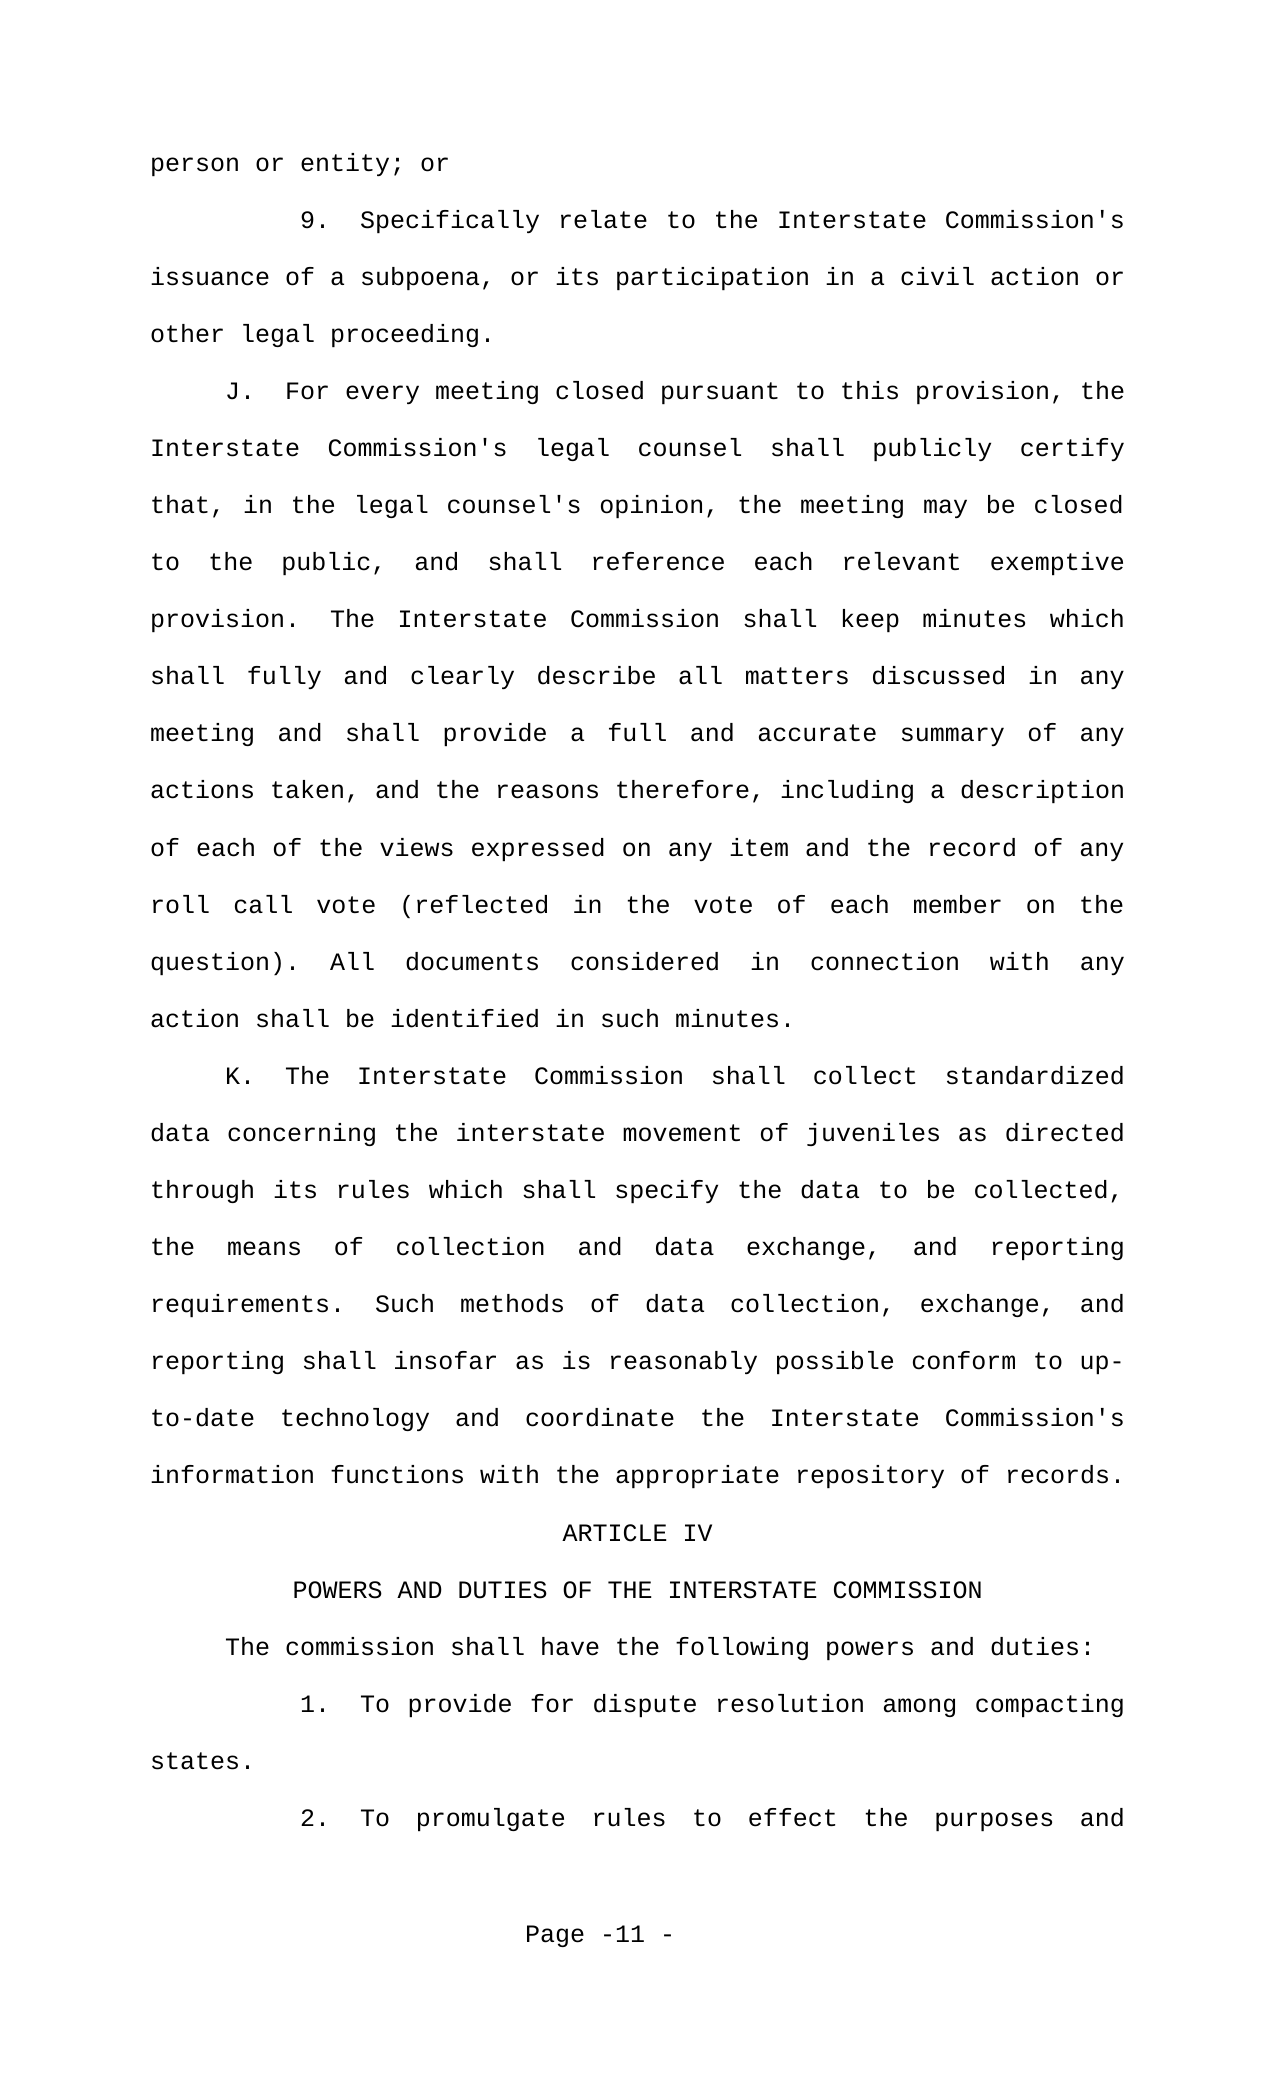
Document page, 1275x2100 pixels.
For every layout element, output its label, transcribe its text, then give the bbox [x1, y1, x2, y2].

text ARTICLE IV [150, 1520, 1125, 1548]
text 9. Specifically relate to the Interstate Commission's issuance of a subpoena, or its participation in a civil action or other legal proceeding. [150, 207, 1125, 350]
text The commission shall have the following powers and duties: [150, 1634, 1125, 1663]
text K. The Interstate Commission shall collect standardized data concerning the interstate movement of juveniles as directed through its rules which shall specify the data to be collected, the means of collection and data exchange, and reporting requirements. Such methods of data collection, exchange, and reporting shall insofar as is reasonably possible conform to up-to-date technology and coordinate the Interstate Commission's information functions with the appropriate repository of records. [150, 1063, 1125, 1491]
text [150, 150, 1125, 178]
text J. For every meeting closed pursuant to this provision, the Interstate Commission's legal counsel shall publicly certify that, in the legal counsel's opinion, the meeting may be closed to the public, and shall reference each relevant exemptive provision. The Interstate Commission shall keep minutes which shall fully and clearly describe all matters discussed in any meeting and shall provide a full and accurate summary of any actions taken, and the reasons therefore, including a description of each of the views expressed on any item and the record of any roll call vote (reflected in the vote of each member on the question). All documents considered in connection with any action shall be identified in such minutes. [150, 378, 1125, 1035]
text POWERS AND DUTIES OF THE INTERSTATE COMMISSION [150, 1577, 1125, 1606]
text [150, 1805, 1125, 1834]
text 1. To provide for dispute resolution among compacting states. [150, 1691, 1125, 1777]
